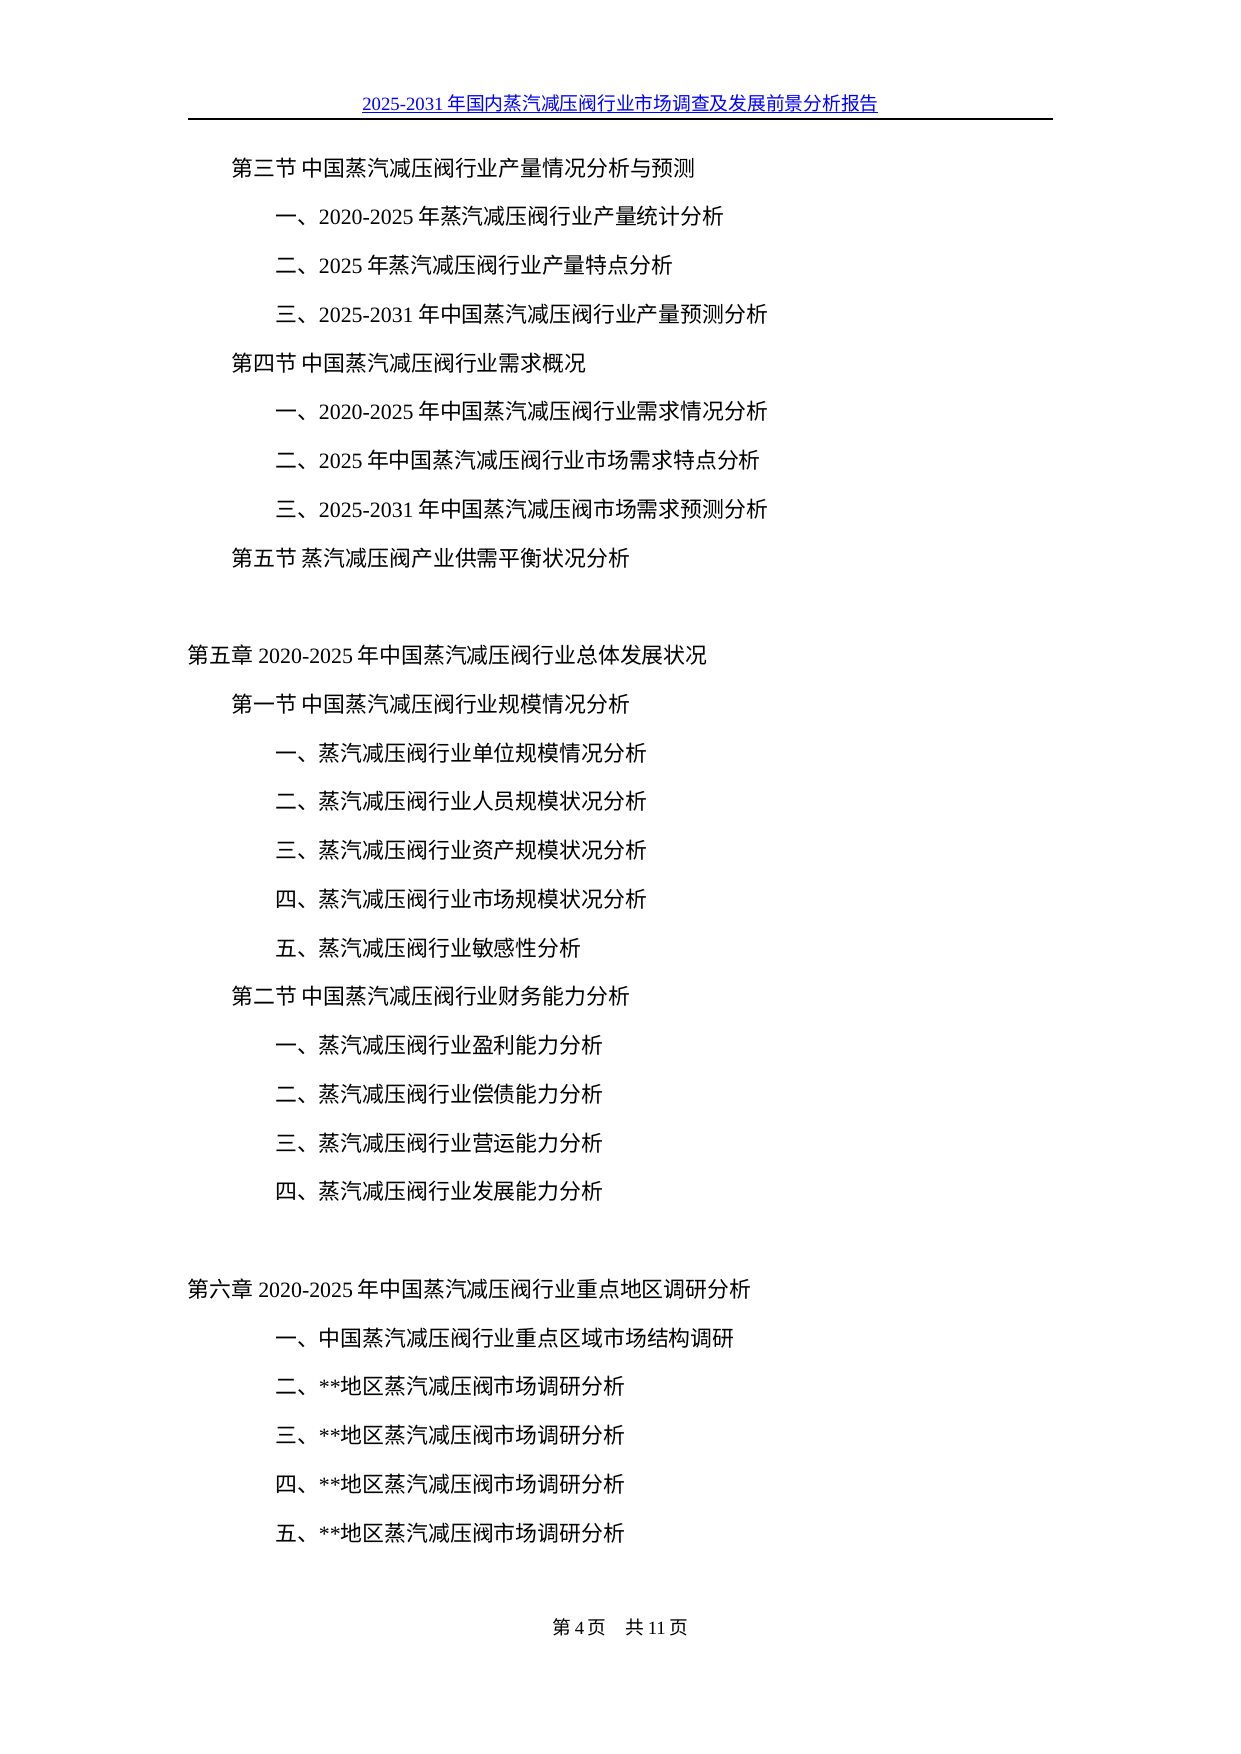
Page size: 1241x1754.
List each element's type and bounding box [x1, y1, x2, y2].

text [187, 150, 1053, 1548]
